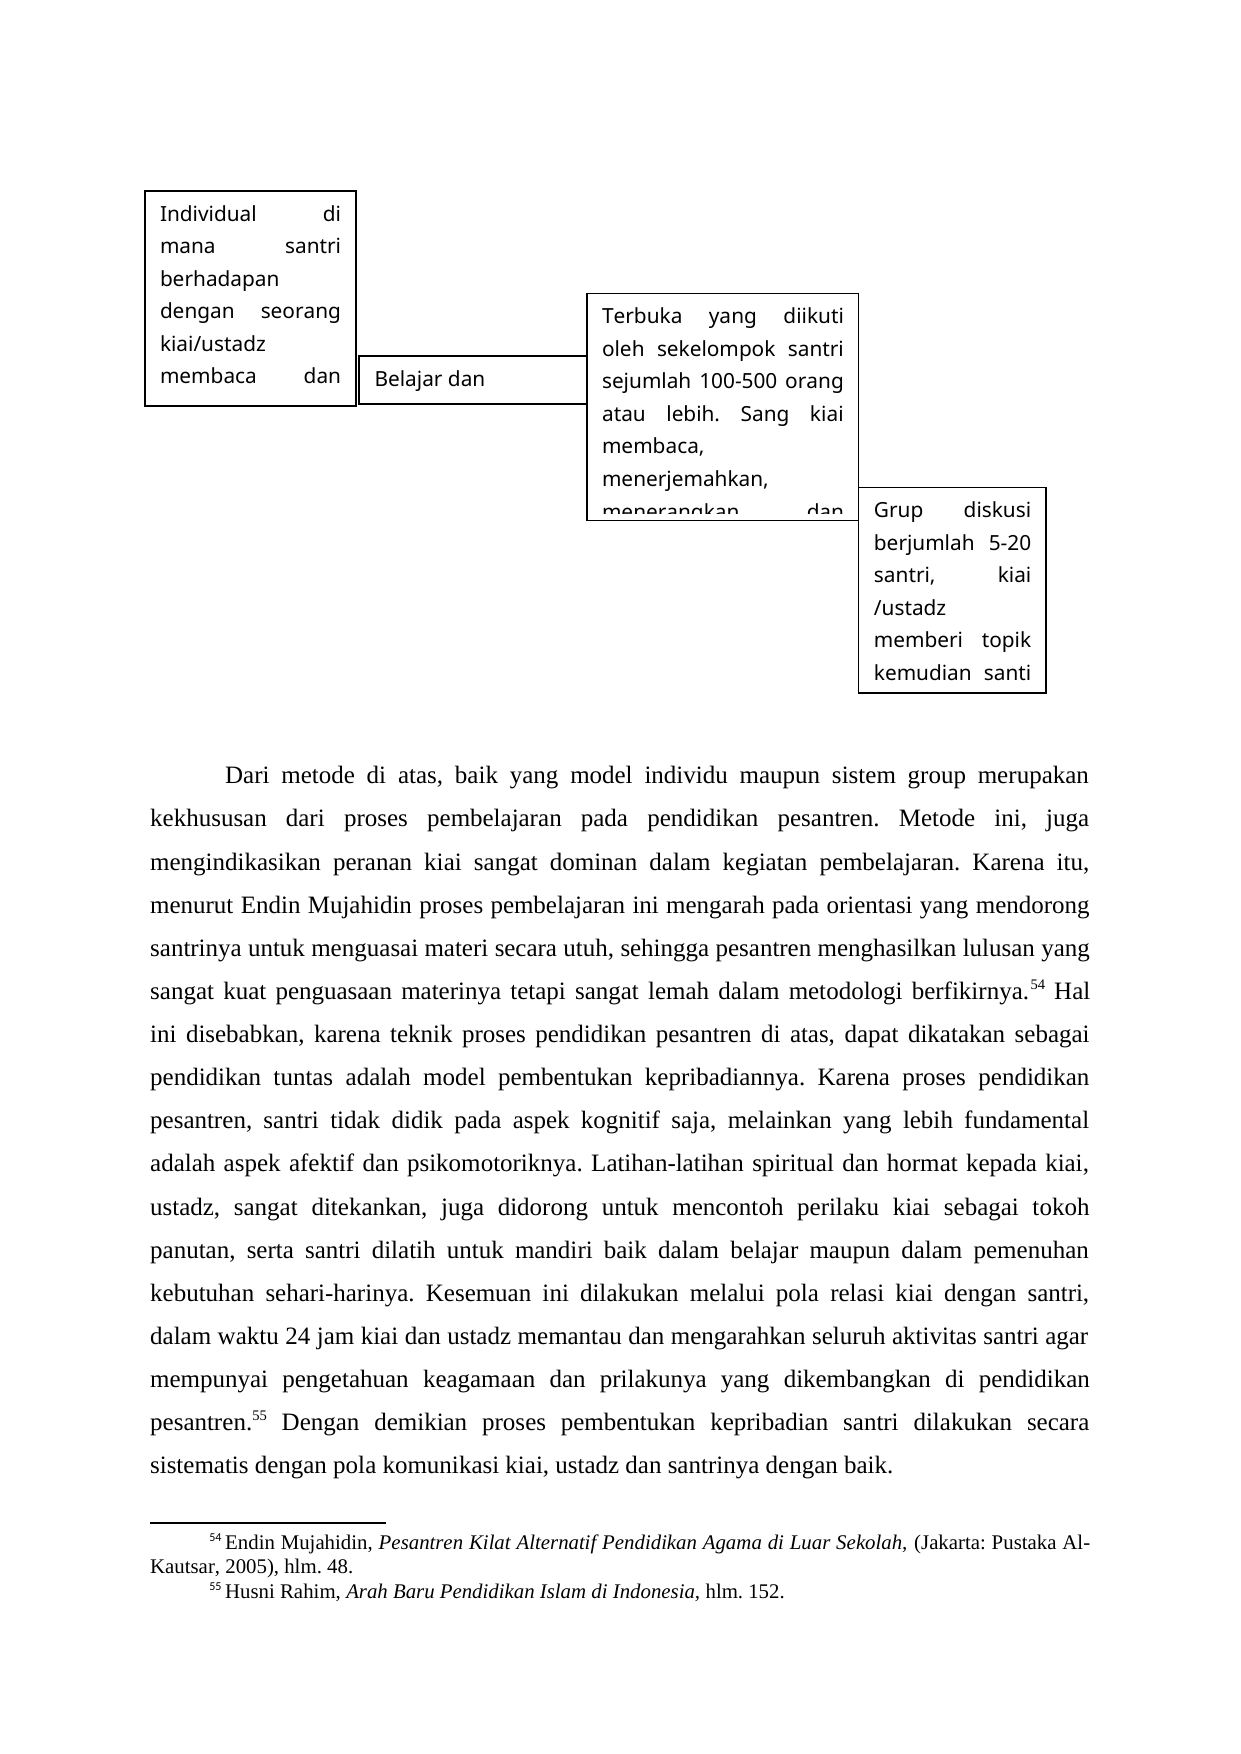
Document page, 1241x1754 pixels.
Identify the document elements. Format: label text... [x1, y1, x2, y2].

text Dari metode di atas, baik yang model individu maupun sistem group merupakan kekhususan dari proses pembelajaran pada pendidikan pesantren. Metode ini, juga mengindikasikan peranan kiai sangat dominan dalam kegiatan pembelajaran. Karena itu, menurut Endin Mujahidin proses pembelajaran ini mengarah pada orientasi yang mendorong santrinya untuk menguasai materi secara utuh, sehingga pesantren menghasilkan lulusan yang sangat kuat penguasaan materinya tetapi sangat lemah dalam metodologi berfikirnya. Hal ini disebabkan, karena teknik proses pendidikan pesantren di atas, dapat dikatakan sebagai pendidikan tuntas adalah model pembentukan kepribadiannya. Karena proses pendidikan pesantren, santri tidak didik pada aspek kognitif saja, melainkan yang lebih fundamental adalah aspek afektif dan psikomotoriknya. Latihan-latihan spiritual dan hormat kepada kiai, ustadz, sangat ditekankan, juga didorong untuk mencontoh perilaku kiai sebagai tokoh panutan, serta santri dilatih untuk mandiri baik dalam belajar maupun dalam pemenuhan kebutuhan sehari-harinya. Kesemuan ini dilakukan melalui pola relasi kiai dengan santri, dalam waktu 24 jam kiai dan ustadz memantau dan mengarahkan seluruh aktivitas santri agar mempunyai pengetahuan keagamaan dan prilakunya yang dikembangkan di pendidikan pesantren. Dengan demikian proses pembentukan kepribadian santri dilakukan secara sistematis dengan pola komunikasi kiai, ustadz dan santrinya dengan baik. [150, 760, 1090, 1479]
